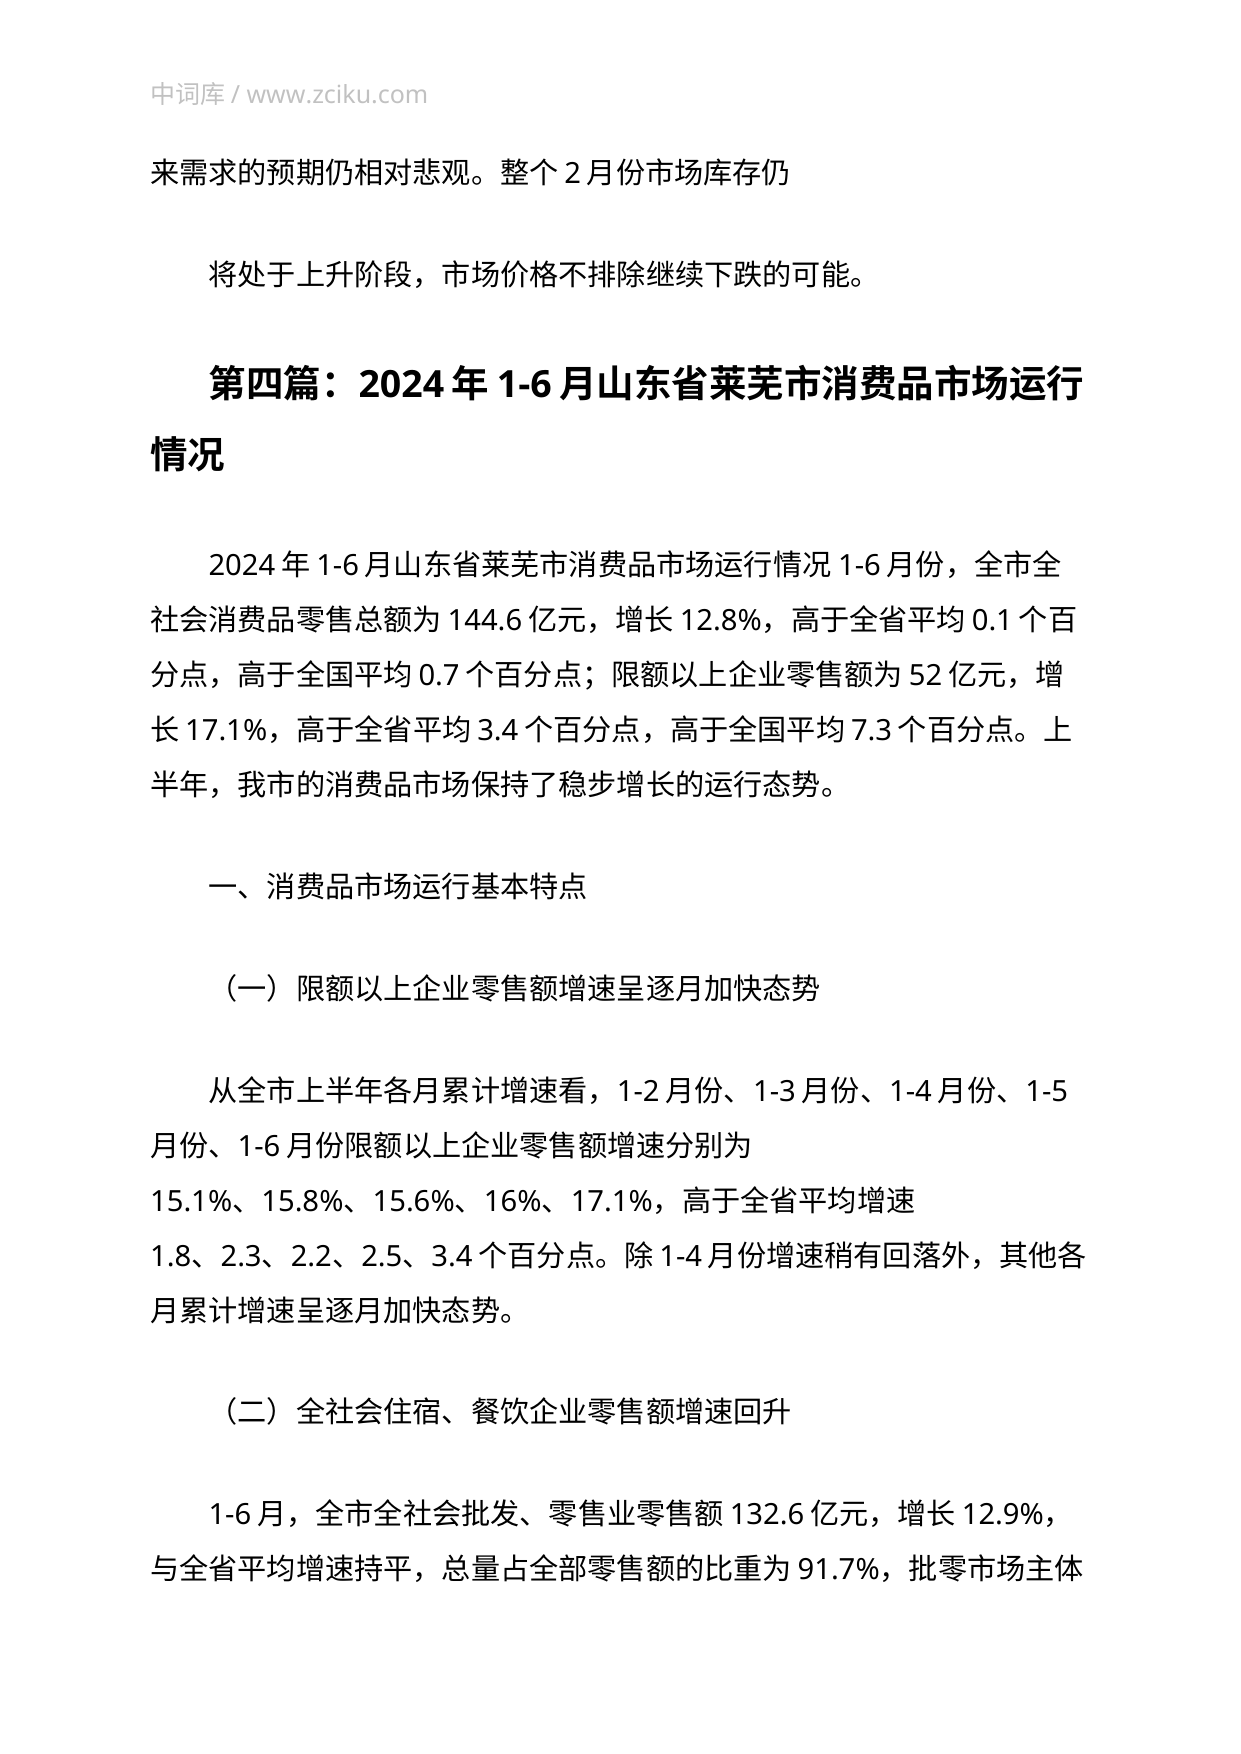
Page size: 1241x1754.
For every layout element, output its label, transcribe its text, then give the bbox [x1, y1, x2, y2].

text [150, 1491, 1090, 1588]
text 第四篇：2024年1-6月山东省莱芜市消费品市场运行情况 [150, 354, 1090, 479]
text 从全市上半年各月累计增速看，1-2月份、1-3月份、1-4月份、1-5月份、1-6月份限额以上企业零售额增速分别为15.1%、15.8%、15.6%、16%、17.1%，高于全省平均增速1.8、2.3、2.2、2.5、3.4个百分点。除1-4月份增速稍有回落外，其他各月累计增速呈逐月加快态势。 [150, 1067, 1090, 1329]
text 2024年1-6月山东省莱芜市消费品市场运行情况 1-6月份，全市全社会消费品零售总额为144.6亿元，增长12.8%，高于全省平均0.1个百分点，高于全国平均0.7个百分点；限额以上企业零售额为52亿元，增长17.1%，高于全省平均3.4个百分点，高于全国平均7.3个百分点。上半年，我市的消费品市场保持了稳步增长的运行态势。 [150, 542, 1090, 804]
text （一）限额以上企业零售额增速呈逐月加快态势 [150, 965, 1090, 1008]
text （二）全社会住宿、餐饮企业零售额增速回升 [150, 1389, 1090, 1431]
text 将处于上升阶段，市场价格不排除继续下跌的可能。 [150, 252, 1090, 294]
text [150, 150, 1090, 192]
text 一、消费品市场运行基本特点 [150, 864, 1090, 906]
